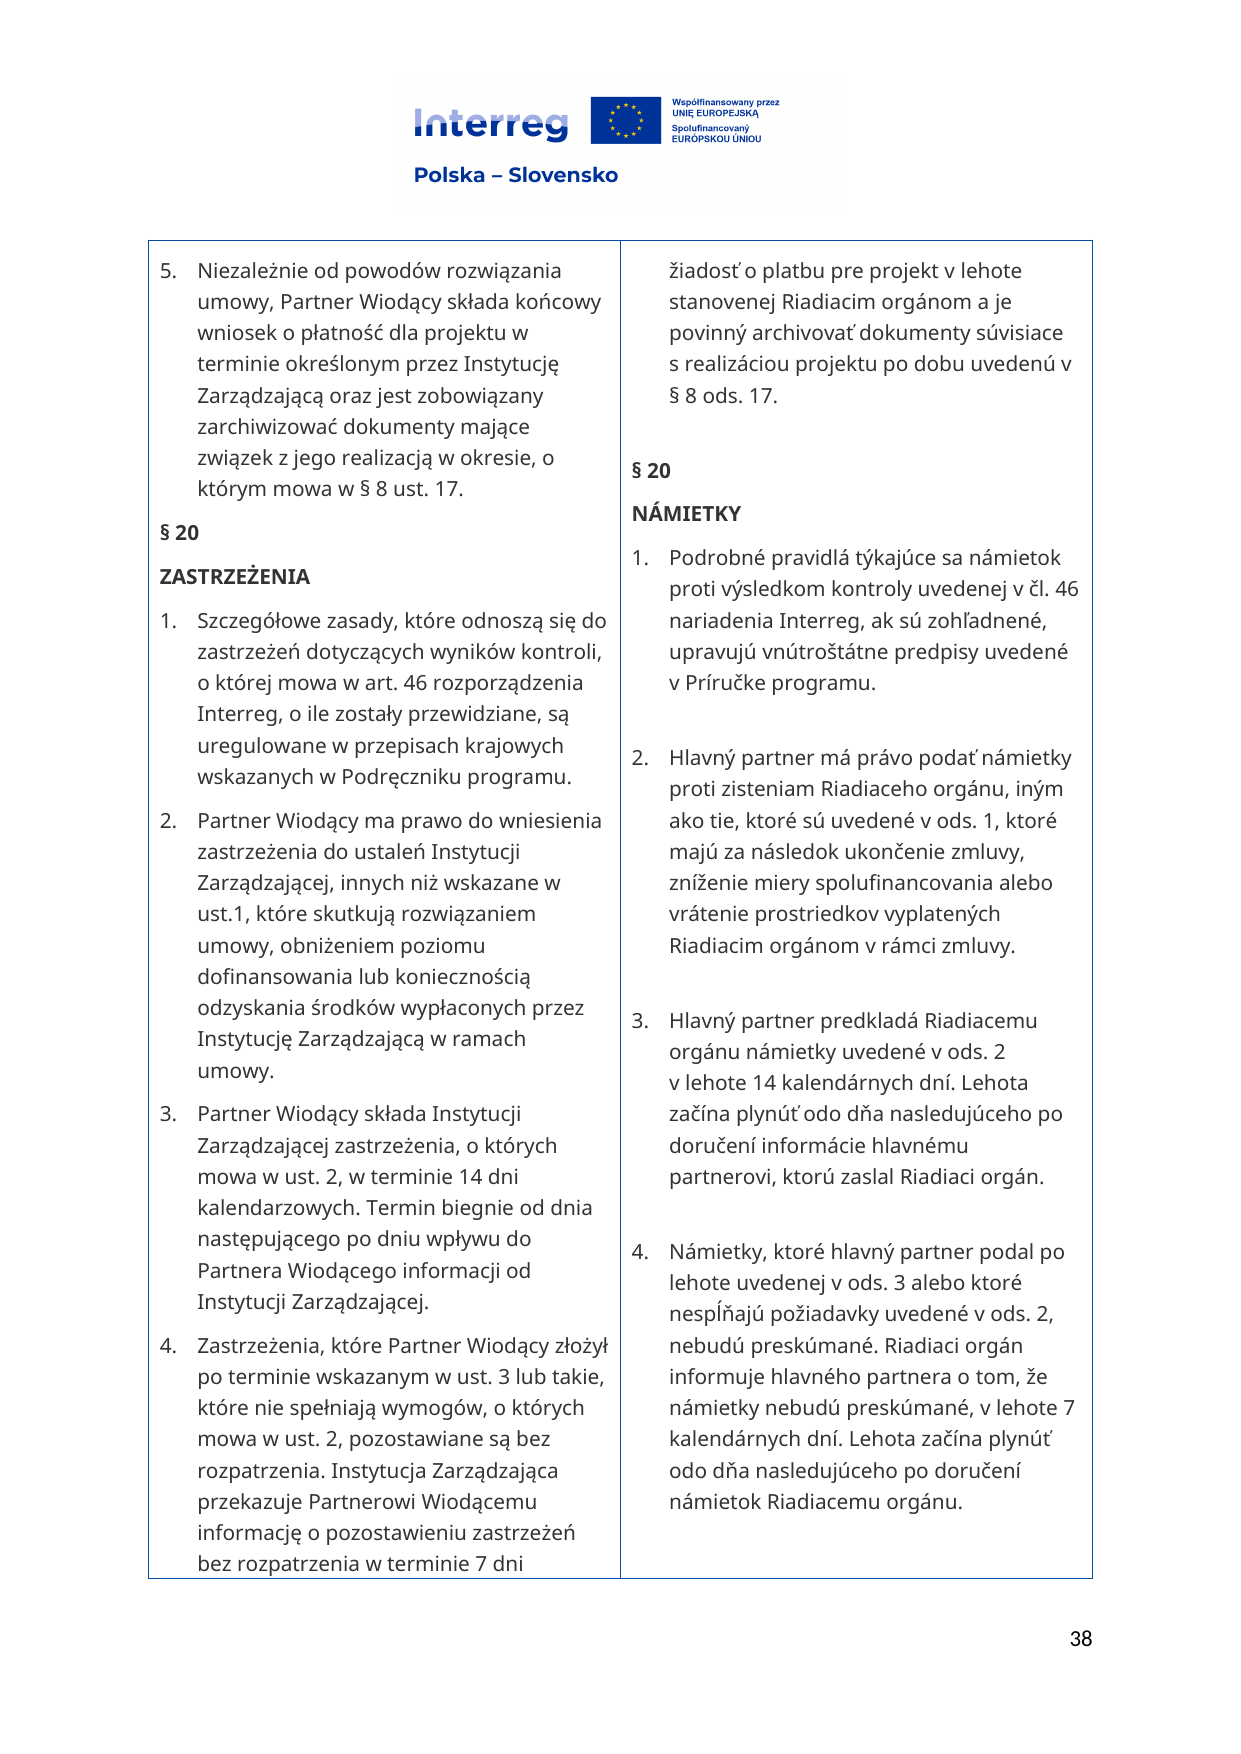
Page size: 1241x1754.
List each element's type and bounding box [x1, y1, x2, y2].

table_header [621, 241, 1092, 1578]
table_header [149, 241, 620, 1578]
picture [392, 73, 849, 212]
